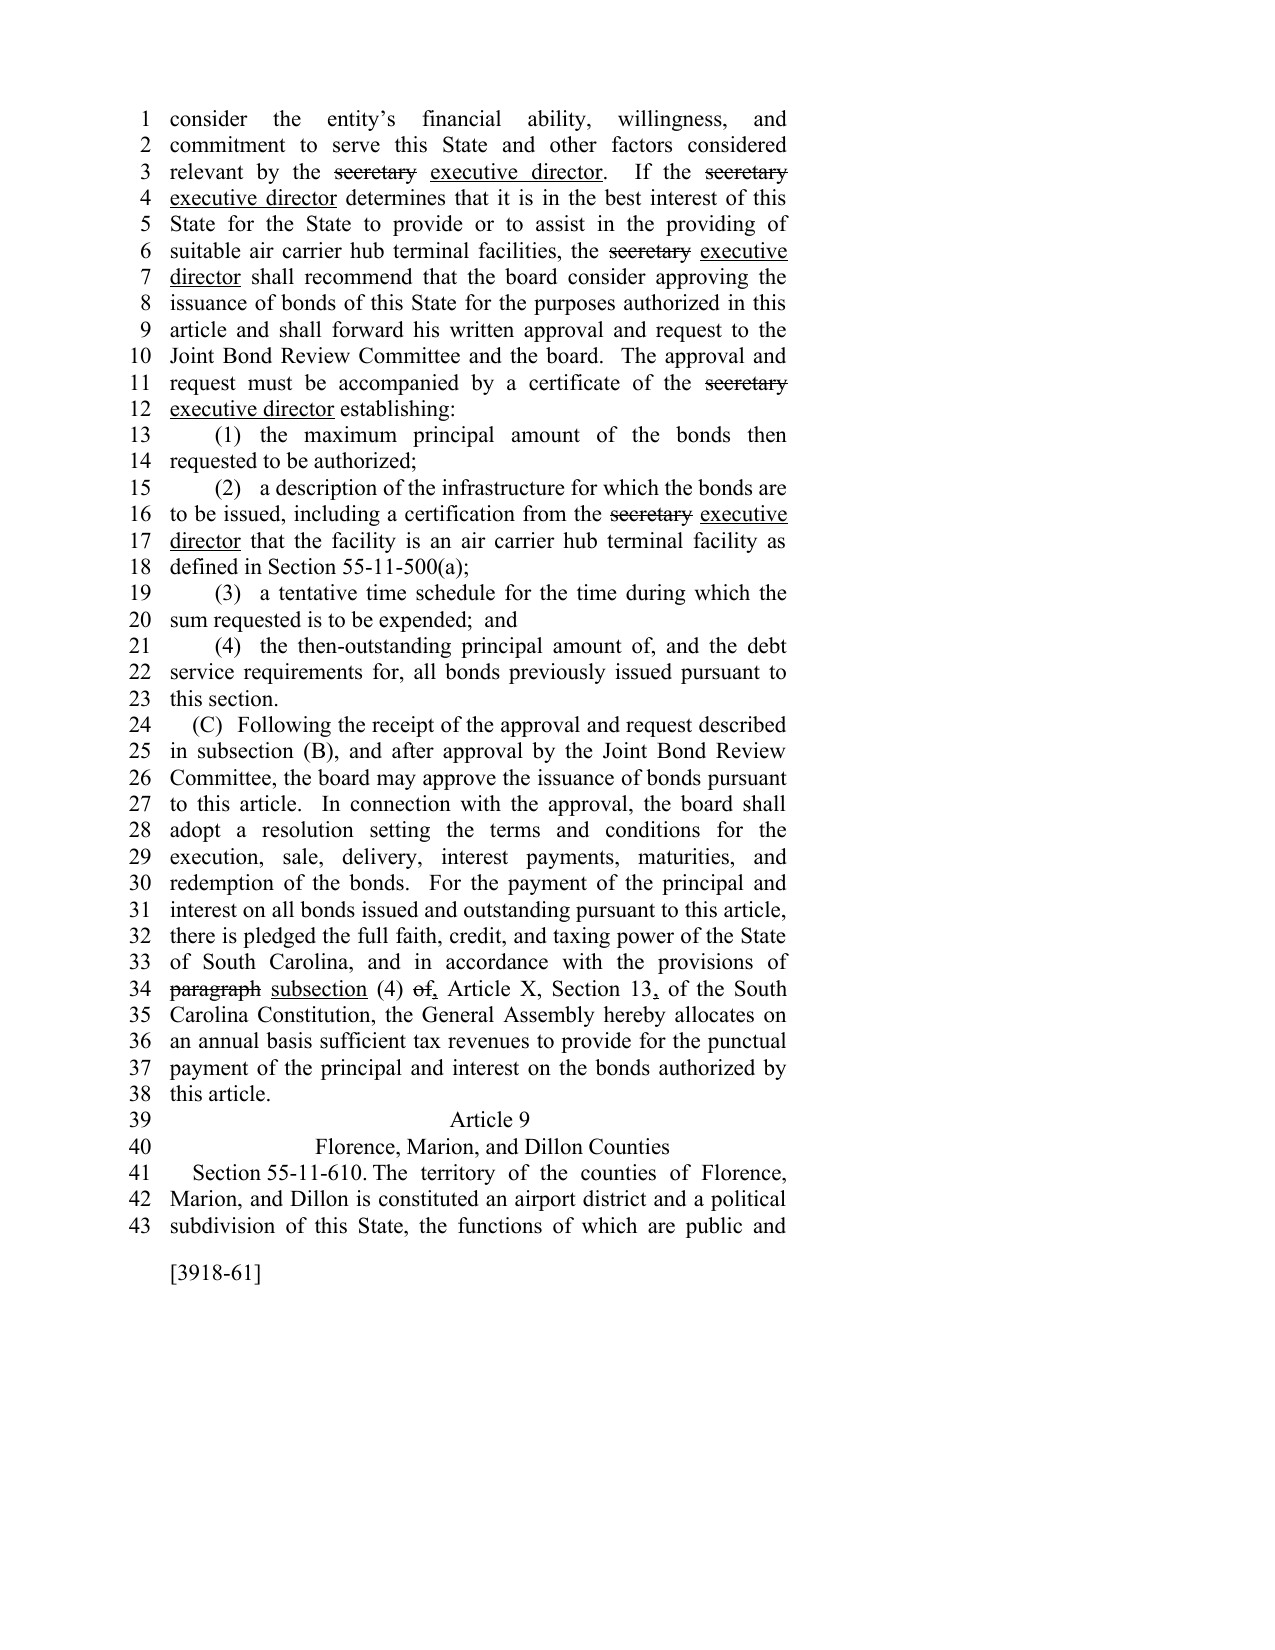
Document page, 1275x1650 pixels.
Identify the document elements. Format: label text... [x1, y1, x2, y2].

text Article 9 [169, 1106, 787, 1133]
text (2) a description of the infrastructure for which the bonds are to be issued, including a certification from the secretary executive director that the facility is an air carrier hub terminal facility as defined in Section 55-11-500(a); [169, 474, 787, 579]
text (1) the maximum principal amount of the bonds then requested to be authorized; [169, 421, 787, 474]
text (3) a tentative time schedule for the time during which the sum requested is to be expended; and [169, 579, 787, 632]
text (4) the then-outstanding principal amount of, and the debt service requirements for, all bonds previously issued pursuant to this section. [169, 632, 787, 711]
text Florence, Marion, and Dillon Counties [169, 1133, 787, 1159]
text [169, 1159, 787, 1238]
text (C) Following the receipt of the approval and request described in subsection (B), and after approval by the Joint Bond Review Committee, the board may approve the issuance of bonds pursuant to this article. In connection with the approval, the board shall adopt a resolution setting the terms and conditions for the execution, sale, delivery, interest payments, maturities, and redemption of the bonds. For the payment of the principal and interest on all bonds issued and outstanding pursuant to this article, there is pledged the full faith, credit, and taxing power of the State of South Carolina, and in accordance with the provisions of paragraph subsection (4) of, Article X, Section 13, of the South Carolina Constitution, the General Assembly hereby allocates on an annual basis sufficient tax revenues to provide for the punctual payment of the principal and interest on the bonds authorized by this article. [169, 711, 787, 1106]
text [169, 105, 787, 421]
